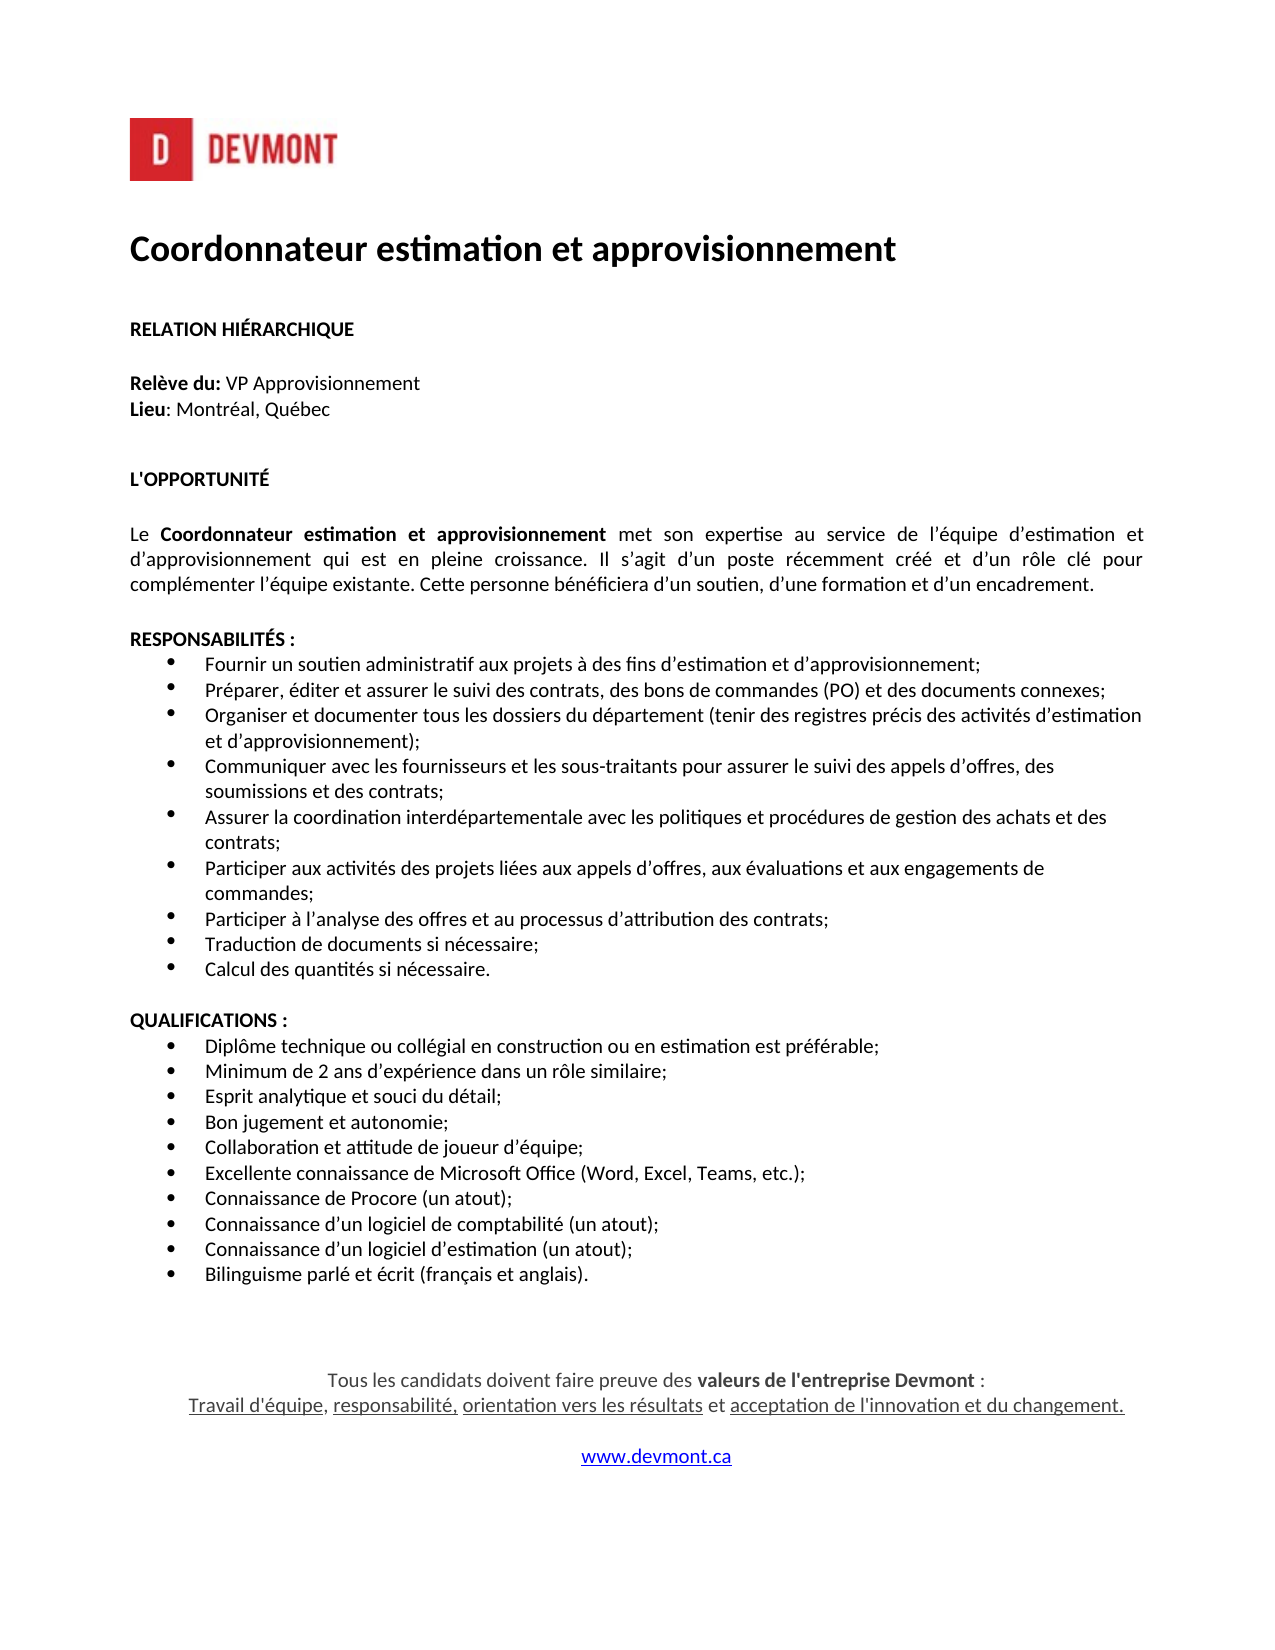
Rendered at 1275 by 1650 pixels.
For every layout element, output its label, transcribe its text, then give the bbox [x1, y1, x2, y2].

list Traduction de documents si nécessaire; [167, 931, 1145, 957]
list Calcul des quantités si nécessaire. [167, 957, 1145, 982]
text Coordonnateur estimation et approvisionnement [130, 225, 1145, 271]
list Participer aux activités des projets liées aux appels d’offres, aux évaluations et aux engagements de commandes; [167, 855, 1145, 906]
text L'OPPORTUNITÉ [130, 466, 1145, 492]
list Tous les candidats doivent faire preuve des valeurs de l'entreprise Devmont : [167, 1367, 1145, 1392]
list Bilinguisme parlé et écrit (français et anglais). [167, 1262, 1145, 1287]
list Esprit analytique et souci du détail; [167, 1084, 1145, 1109]
list Assurer la coordination interdépartementale avec les politiques et procédures de gestion des achats et des contrats; [167, 804, 1145, 855]
list www.devmont.ca [167, 1443, 1145, 1469]
list Fournir un soutien administratif aux projets à des fins d’estimation et d’approvisionnement; [167, 652, 1145, 677]
list Minimum de 2 ans d’expérience dans un rôle similaire; [167, 1058, 1145, 1084]
text RELATION HIÉRARCHIQUE [130, 316, 1145, 341]
list Connaissance d’un logiciel de comptabilité (un atout); [167, 1211, 1145, 1236]
list Connaissance d’un logiciel d’estimation (un atout); [167, 1236, 1145, 1262]
list Participer à l’analyse des offres et au processus d’attribution des contrats; [167, 906, 1145, 931]
list Travail d'équipe, responsabilité, orientation vers les résultats et acceptation de l'innovation et du changement. [167, 1392, 1145, 1418]
list Communiquer avec les fournisseurs et les sous-traitants pour assurer le suivi des appels d’offres, des soumissions et des contrats; [167, 753, 1145, 804]
list Collaboration et attitude de joueur d’équipe; [167, 1134, 1145, 1160]
text Relève du: VP Approvisionnement Lieu: Montréal, Québec [130, 371, 1145, 421]
text QUALIFICATIONS : [130, 1007, 1145, 1033]
list Préparer, éditer et assurer le suivi des contrats, des bons de commandes (PO) et des documents connexes; [167, 677, 1145, 702]
picture [129, 118, 338, 181]
list Connaissance de Procore (un atout); [167, 1185, 1145, 1211]
list Diplôme technique ou collégial en construction ou en estimation est préférable; [167, 1033, 1145, 1058]
text Le Coordonnateur estimation et approvisionnement met son expertise au service de l’équipe d’estimation et d’approvisionnement qui est en pleine croissance. Il s’agit d’un poste récemment créé et d’un rôle clé pour complémenter l’équipe existante. Cette personne bénéficiera d’un soutien, d’une formation et d’un encadrement. [130, 521, 1145, 597]
text RESPONSABILITÉS : [130, 626, 1145, 652]
list Excellente connaissance de Microsoft Office (Word, Excel, Teams, etc.); [167, 1160, 1145, 1185]
list Organiser et documenter tous les dossiers du département (tenir des registres précis des activités d’estimation et d’approvisionnement); [167, 702, 1145, 753]
list Bon jugement et autonomie; [167, 1109, 1145, 1134]
